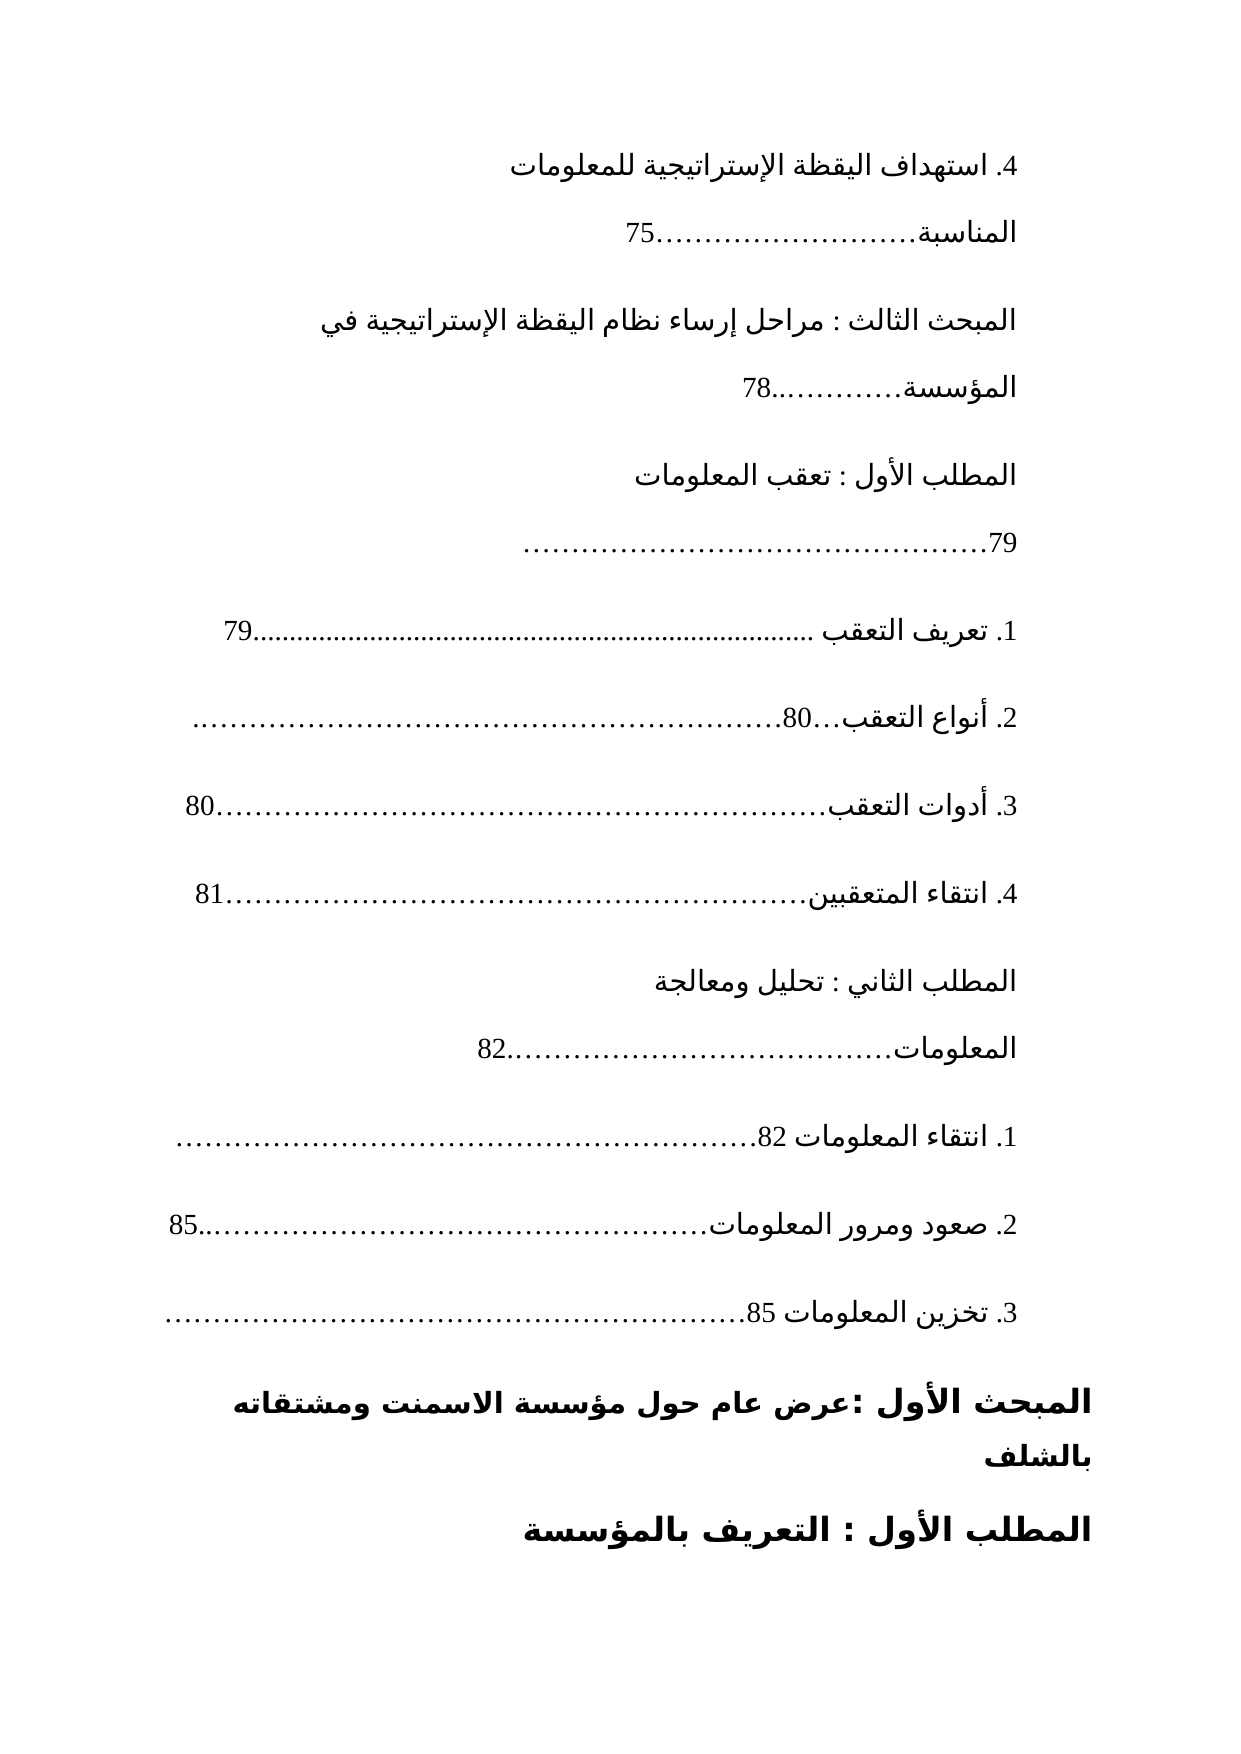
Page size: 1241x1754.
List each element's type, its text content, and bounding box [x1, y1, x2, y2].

text المبحث الأول :عرض عام حول مؤسسة الاسمنت ومشتقاته بالشلف [148, 1383, 1093, 1473]
list المبحث الثالث : مراحل إرساء نظام اليقظة الإستراتيجية في المؤسسة…………..78 [148, 303, 1018, 403]
list 2. أنواع التعقب…80……………………………………………………. [148, 701, 1018, 734]
text المطلب الأول : التعريف بالمؤسسة [148, 1511, 1093, 1549]
list 1. تعريف التعقب .............................................................................79 [148, 613, 1018, 646]
list 4. انتقاء المتعقبين……………………………………………………81 [148, 876, 1018, 910]
list المطلب الثاني : تحليل ومعالجة المعلومات………………………………….82 [148, 964, 1018, 1065]
list 2. صعود ومرور المعلومات……………………………………………..85 [148, 1207, 1018, 1241]
list 4. استهداف اليقظة الإستراتيجية للمعلومات المناسبة………………………75 [148, 148, 1018, 248]
list المطلب الأول : تعقب المعلومات79………………………………………… [148, 458, 1018, 558]
list 3. أدوات التعقب………………………………………………………80 [148, 788, 1018, 822]
list 1. انتقاء المعلومات 82…………………………………………………… [148, 1119, 1018, 1153]
list 3. تخزين المعلومات 85…………………………………………………… [148, 1295, 1018, 1329]
